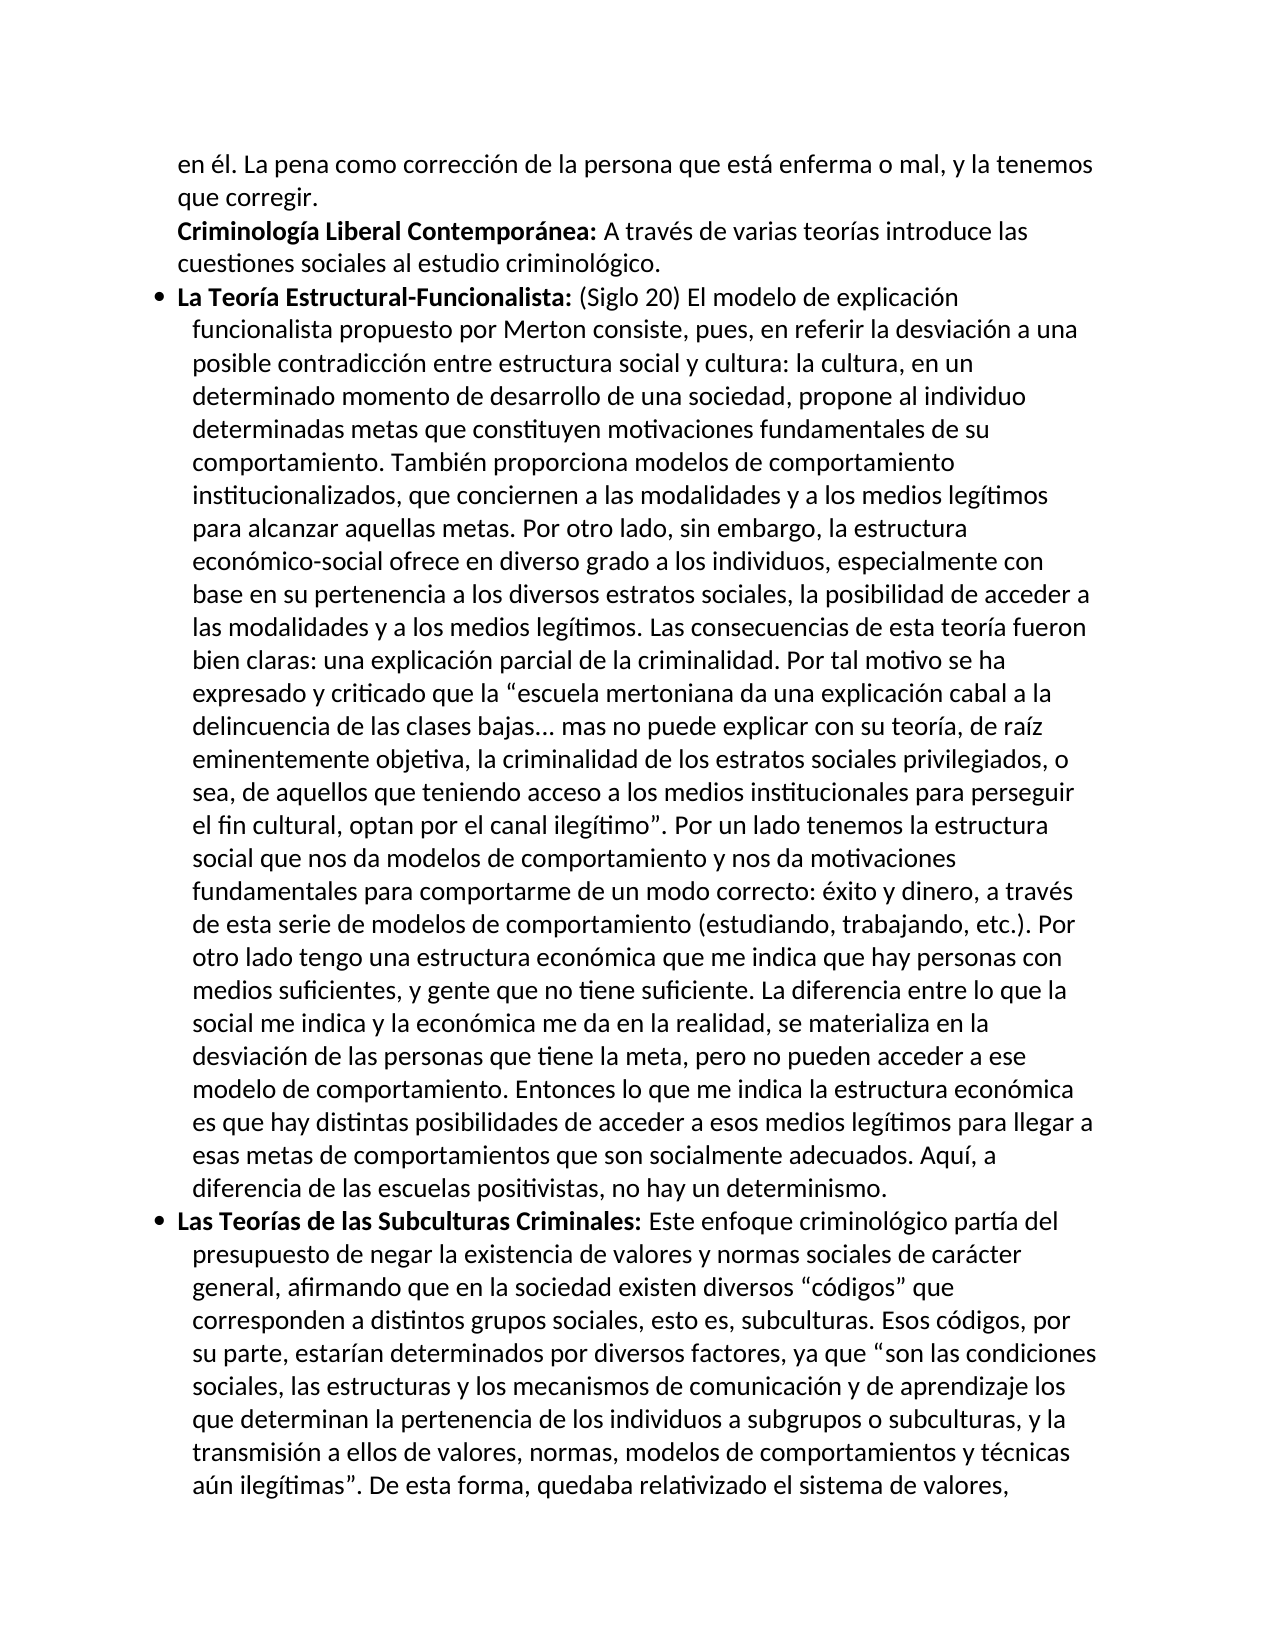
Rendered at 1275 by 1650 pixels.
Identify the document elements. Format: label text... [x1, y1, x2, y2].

text Criminología Liberal Contemporánea: A través de varias teorías introduce las cuestiones sociales al estudio criminológico. [177, 214, 1098, 280]
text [177, 148, 1098, 214]
list La Teoría Estructural-Funcionalista: (Siglo 20) El modelo de explicación funcionalista propuesto por Merton consiste, pues, en referir la desviación a una posible contradicción entre estructura social y cultura: la cultura, en un determinado momento de desarrollo de una sociedad, propone al individuo determinadas metas que constituyen motivaciones fundamentales de su comportamiento. También proporciona modelos de comportamiento institucionalizados, que conciernen a las modalidades y a los medios legítimos para alcanzar aquellas metas. Por otro lado, sin embargo, la estructura económico-social ofrece en diverso grado a los individuos, especialmente con base en su pertenencia a los diversos estratos sociales, la posibilidad de acceder a las modalidades y a los medios legítimos. Las consecuencias de esta teoría fueron bien claras: una explicación parcial de la criminalidad. Por tal motivo se ha expresado y criticado que la “escuela mertoniana da una explicación cabal a la delincuencia de las clases bajas... mas no puede explicar con su teoría, de raíz eminentemente objetiva, la criminalidad de los estratos sociales privilegiados, o sea, de aquellos que teniendo acceso a los medios institucionales para perseguir el fin cultural, optan por el canal ilegítimo”. Por un lado tenemos la estructura social que nos da modelos de comportamiento y nos da motivaciones fundamentales para comportarme de un modo correcto: éxito y dinero, a través de esta serie de modelos de comportamiento (estudiando, trabajando, etc.). Por otro lado tengo una estructura económica que me indica que hay personas con medios suficientes, y gente que no tiene suficiente. La diferencia entre lo que la social me indica y la económica me da en la realidad, se materializa en la desviación de las personas que tiene la meta, pero no pueden acceder a ese modelo de comportamiento. Entonces lo que me indica la estructura económica es que hay distintas posibilidades de acceder a esos medios legítimos para llegar a esas metas de comportamientos que son socialmente adecuados. Aquí, a diferencia de las escuelas positivistas, no hay un determinismo. [154, 280, 1098, 1204]
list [154, 1204, 1098, 1501]
